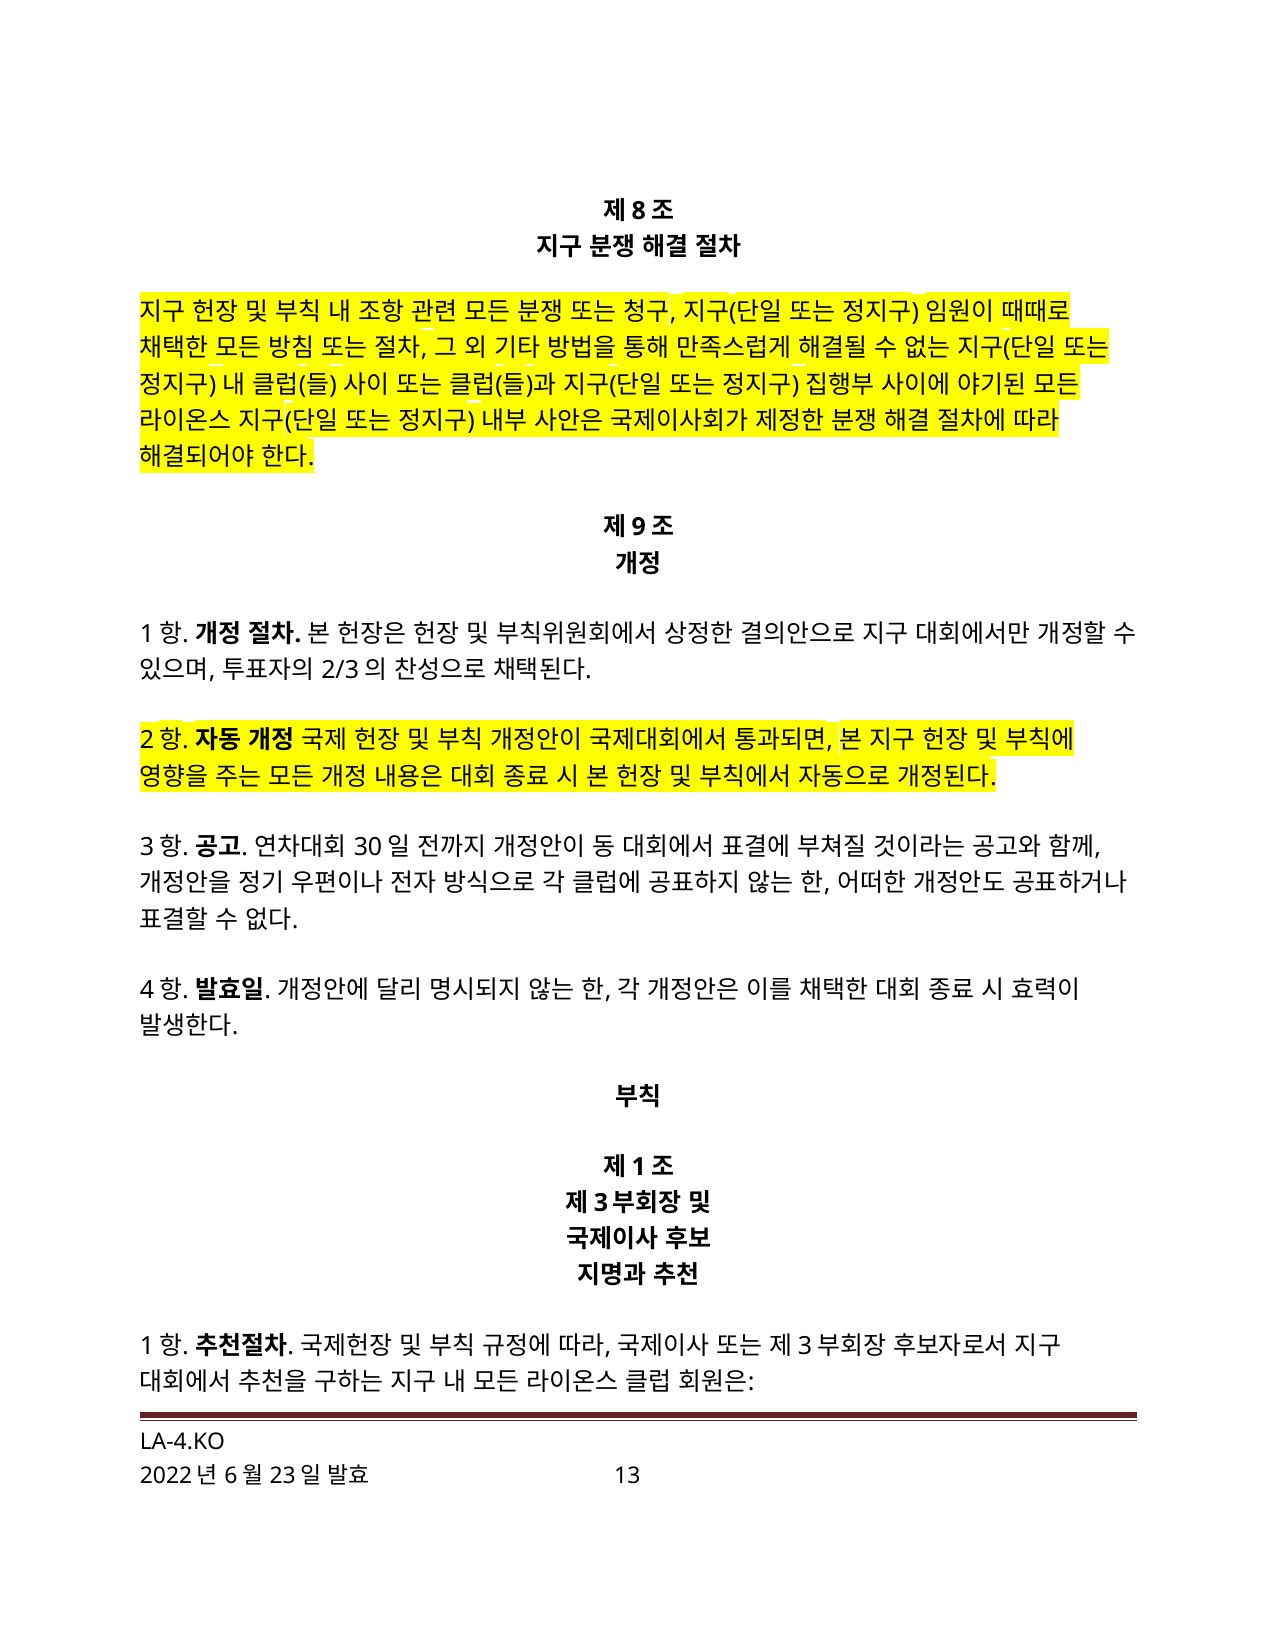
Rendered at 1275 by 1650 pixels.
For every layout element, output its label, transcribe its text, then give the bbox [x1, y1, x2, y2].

text 제3부회장 및 [139, 1182, 1137, 1219]
text 부칙 [139, 1076, 1137, 1112]
text 제1조 [139, 1146, 1137, 1182]
text 국제이사 후보 [139, 1219, 1137, 1255]
text 3항. 공고. 연차대회 30일 전까지 개정안이 동 대회에서 표결에 부쳐질 것이라는 공고와 함께, 개정안을 정기 우편이나 전자 방식으로 각 클럽에 공표하지 않는 한, 어떠한 개정안도 공표하거나 표결할 수 없다. [139, 827, 1137, 935]
text 1항. 추천절차. 국제헌장 및 부칙 규정에 따라, 국제이사 또는 제3부회장 후보자로서 지구 대회에서 추천을 구하는 지구 내 모든 라이온스 클럽 회원은: [139, 1325, 1137, 1398]
text 제9조 [139, 507, 1137, 543]
text 지명과 추천 [139, 1255, 1137, 1291]
text 지구 분쟁 해결 절차 [139, 227, 1137, 263]
text 개정 [139, 543, 1137, 579]
text 제8조 [139, 190, 1137, 227]
text 4항. 발효일. 개정안에 달리 명시되지 않는 한, 각 개정안은 이를 채택한 대회 종료 시 효력이 발생한다. [139, 969, 1137, 1042]
text 1항. 개정 절차. 본 헌장은 헌장 및 부칙위원회에서 상정한 결의안으로 지구 대회에서만 개정할 수 있으며, 투표자의 2/3의 찬성으로 채택된다. [139, 613, 1137, 686]
text 지구 헌장 및 부칙 내 조항 관련 모든 분쟁 또는 청구, 지구(단일 또는 정지구) 임원이 때때로 채택한 모든 방침 또는 절차, 그 외 기타 방법을 통해 만족스럽게 해결될 수 없는 지구(단일 또는 정지구) 내 클럽(들) 사이 또는 클럽(들)과 지구(단일 또는 정지구) 집행부 사이에 야기된 모든 라이온스 지구(단일 또는 정지구) 내부 사안은 국제이사회가 제정한 분쟁 해결 절차에 따라 해결되어야 한다. [308, 292, 1137, 473]
text 2항. 자동 개정 국제 헌장 및 부칙 개정안이 국제대회에서 통과되면, 본 지구 헌장 및 부칙에 영향을 주는 모든 개정 내용은 대회 종료 시 본 헌장 및 부칙에서 자동으로 개정된다. [990, 720, 1137, 792]
